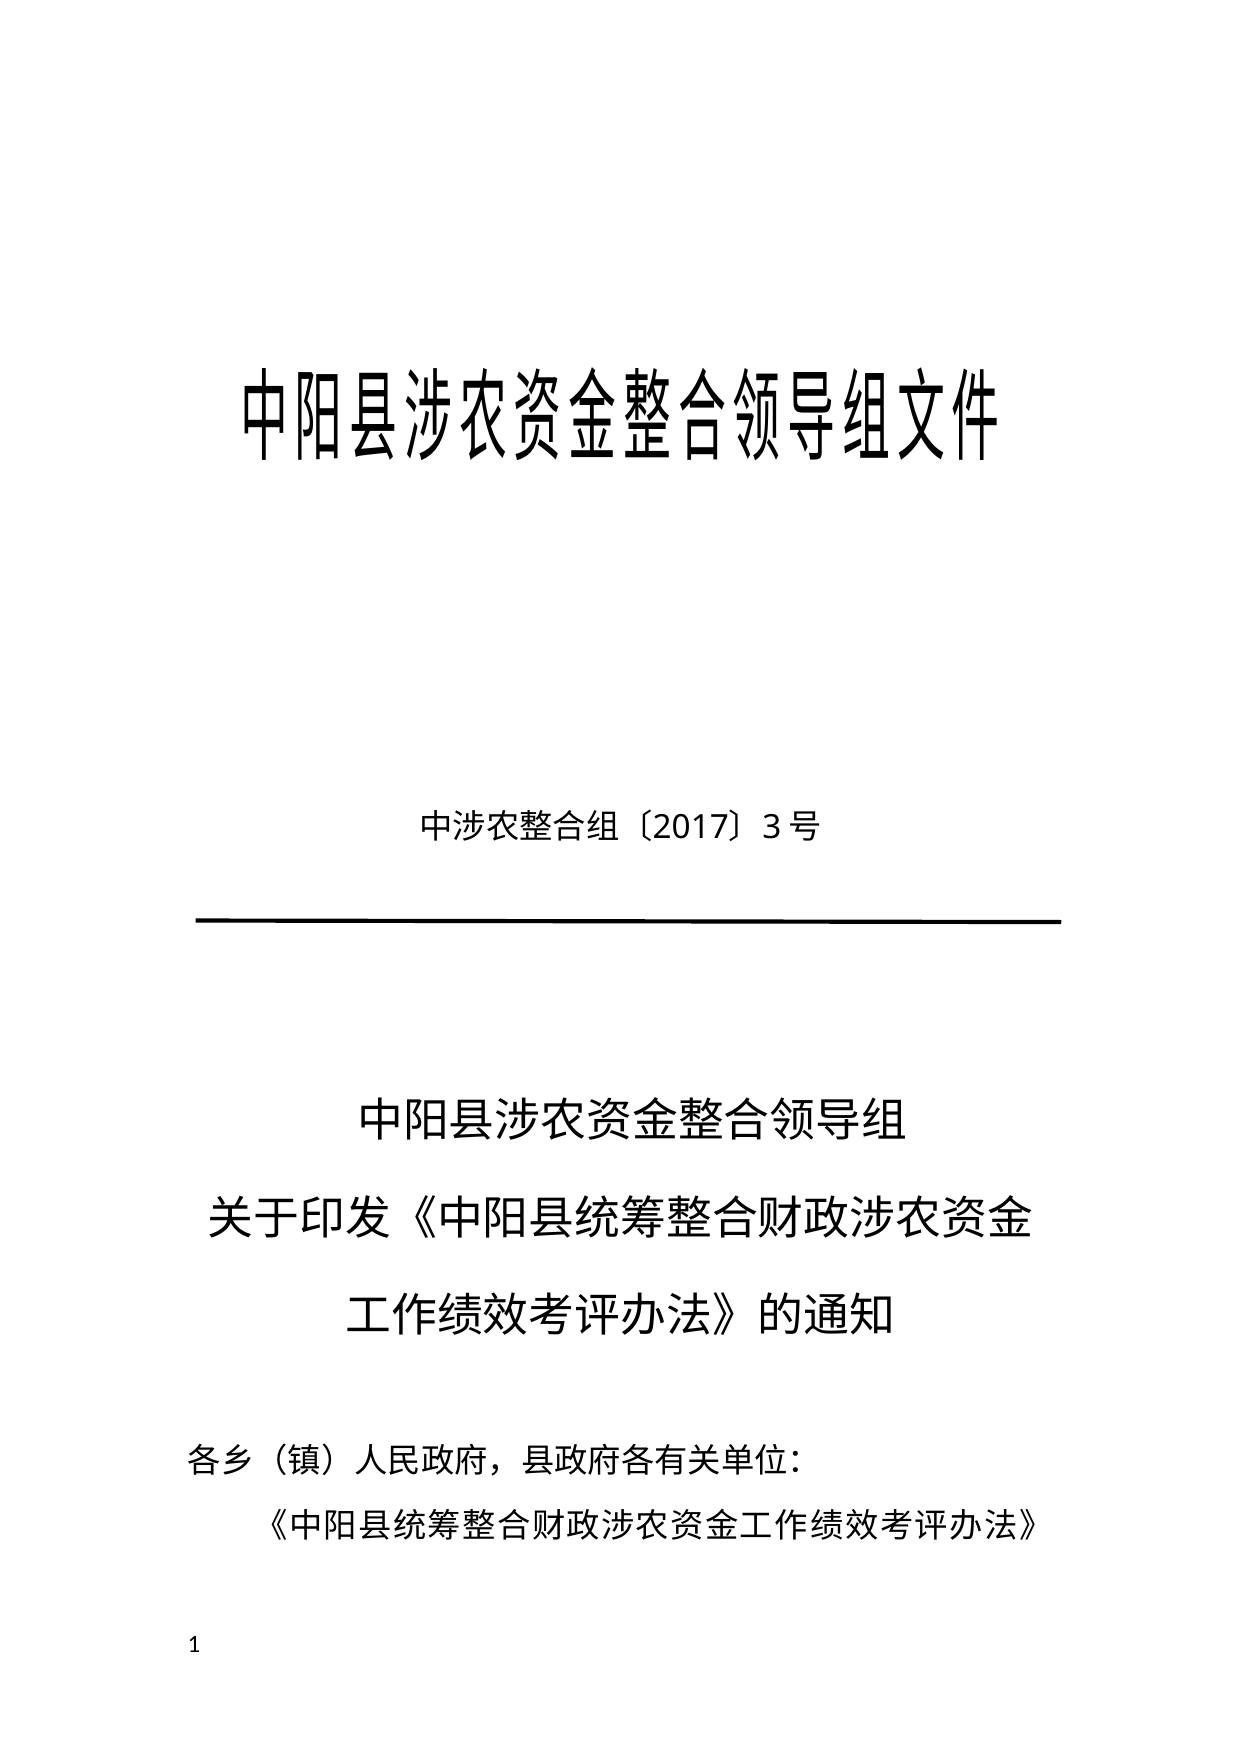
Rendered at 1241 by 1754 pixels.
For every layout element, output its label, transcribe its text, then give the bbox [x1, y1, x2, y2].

text 各乡（镇）人民政府，县政府各有关单位： [187, 1425, 1053, 1490]
text 中阳县涉农资金整合领导组 [187, 1068, 1053, 1165]
subtitle 中阳县涉农资金整合领导组文件 [187, 327, 1053, 490]
text 关于印发《中阳县统筹整合财政涉农资金工作绩效考评办法》的通知 [187, 1165, 1053, 1360]
text 中涉农整合组〔2017〕3号 [187, 792, 1053, 857]
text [187, 1490, 1053, 1555]
